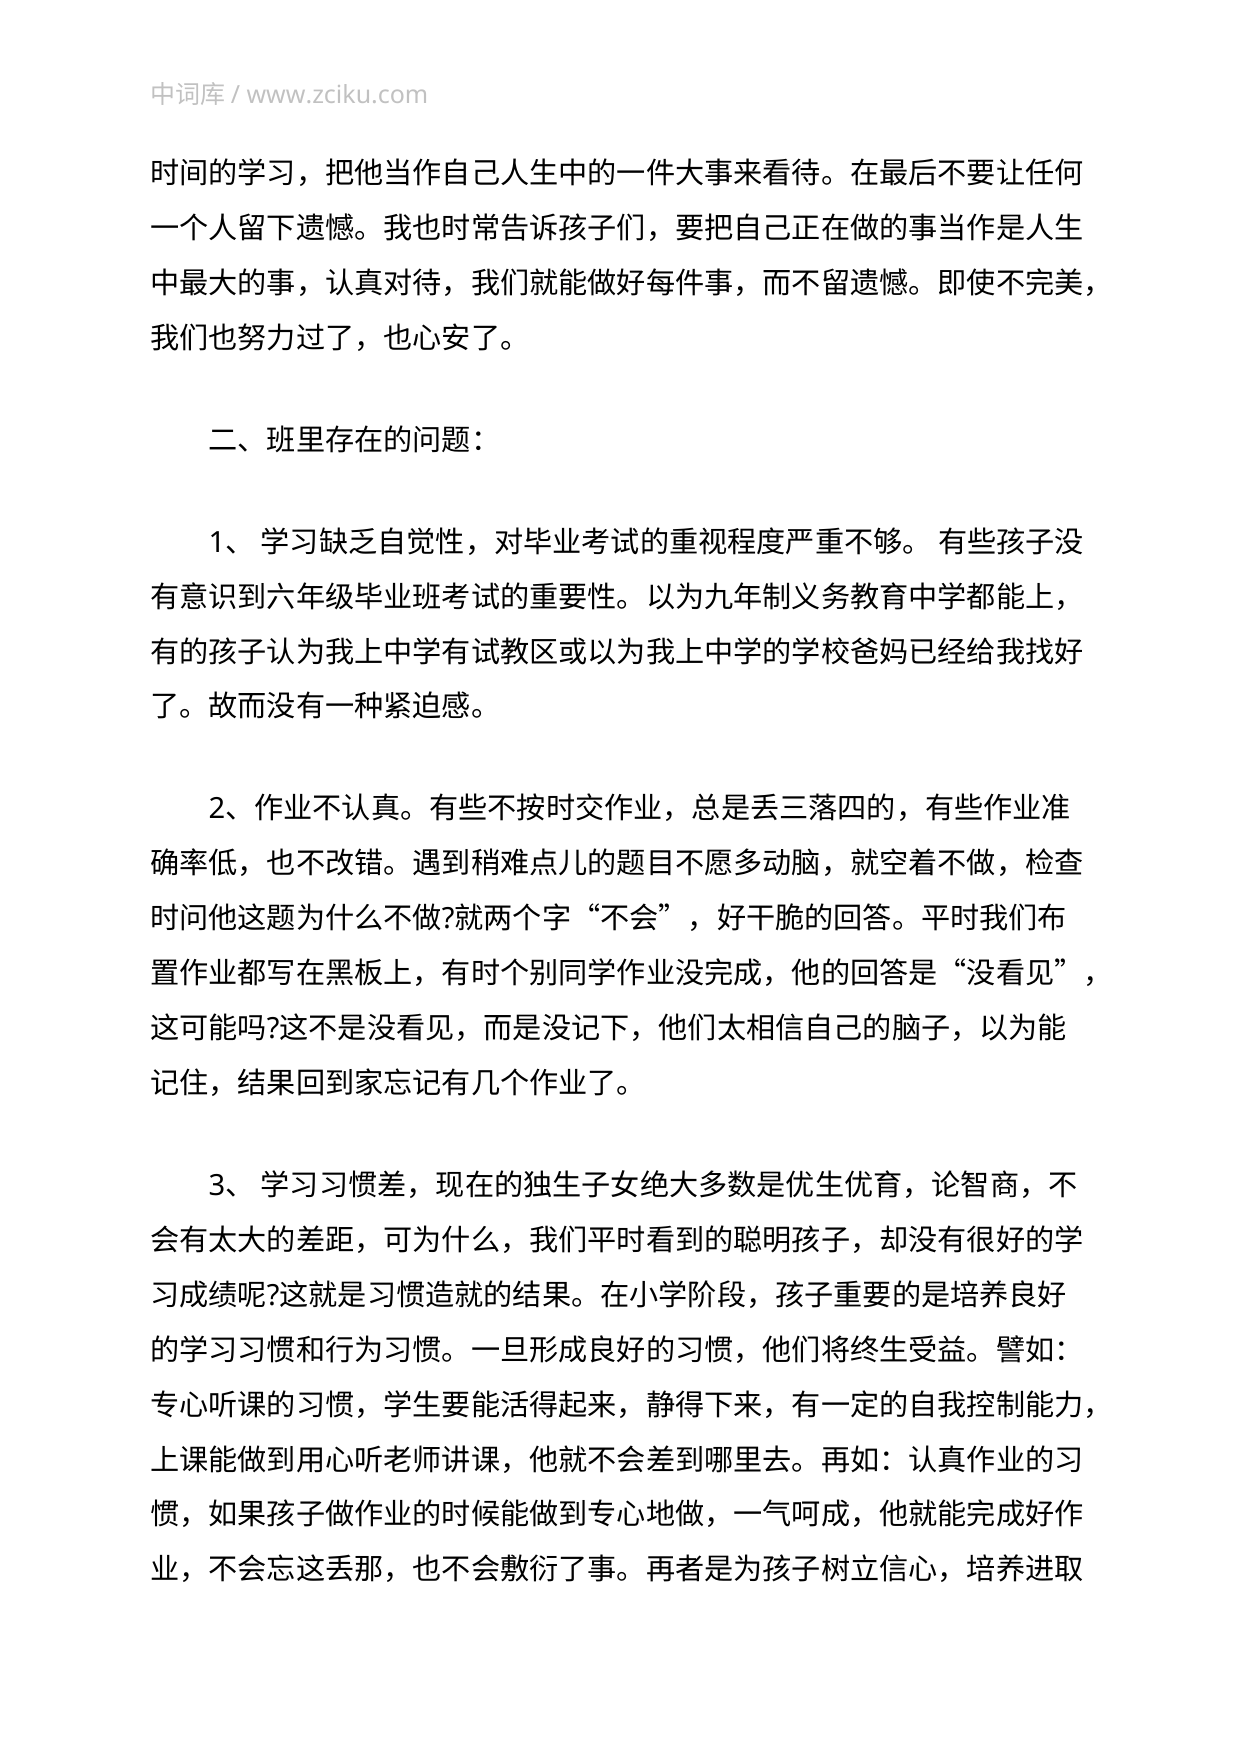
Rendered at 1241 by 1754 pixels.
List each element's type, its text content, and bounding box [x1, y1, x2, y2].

text 1、 学习缺乏自觉性，对毕业考试的重视程度严重不够。 有些孩子没有意识到六年级毕业班考试的重要性。以为九年制义务教育中学都能上，有的孩子认为我上中学有试教区或以为我上中学的学校爸妈已经给我找好了。故而没有一种紧迫感。 [150, 518, 1090, 725]
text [150, 1161, 1090, 1588]
text 二、班里存在的问题： [150, 416, 1090, 459]
text 2、作业不认真。有些不按时交作业，总是丢三落四的，有些作业准确率低，也不改错。遇到稍难点儿的题目不愿多动脑，就空着不做，检查时问他这题为什么不做?就两个字“不会”，好干脆的回答。平时我们布置作业都写在黑板上，有时个别同学作业没完成，他的回答是“没看见”，这可能吗?这不是没看见，而是没记下，他们太相信自己的脑子，以为能记住，结果回到家忘记有几个作业了。 [150, 785, 1090, 1102]
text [150, 150, 1090, 357]
